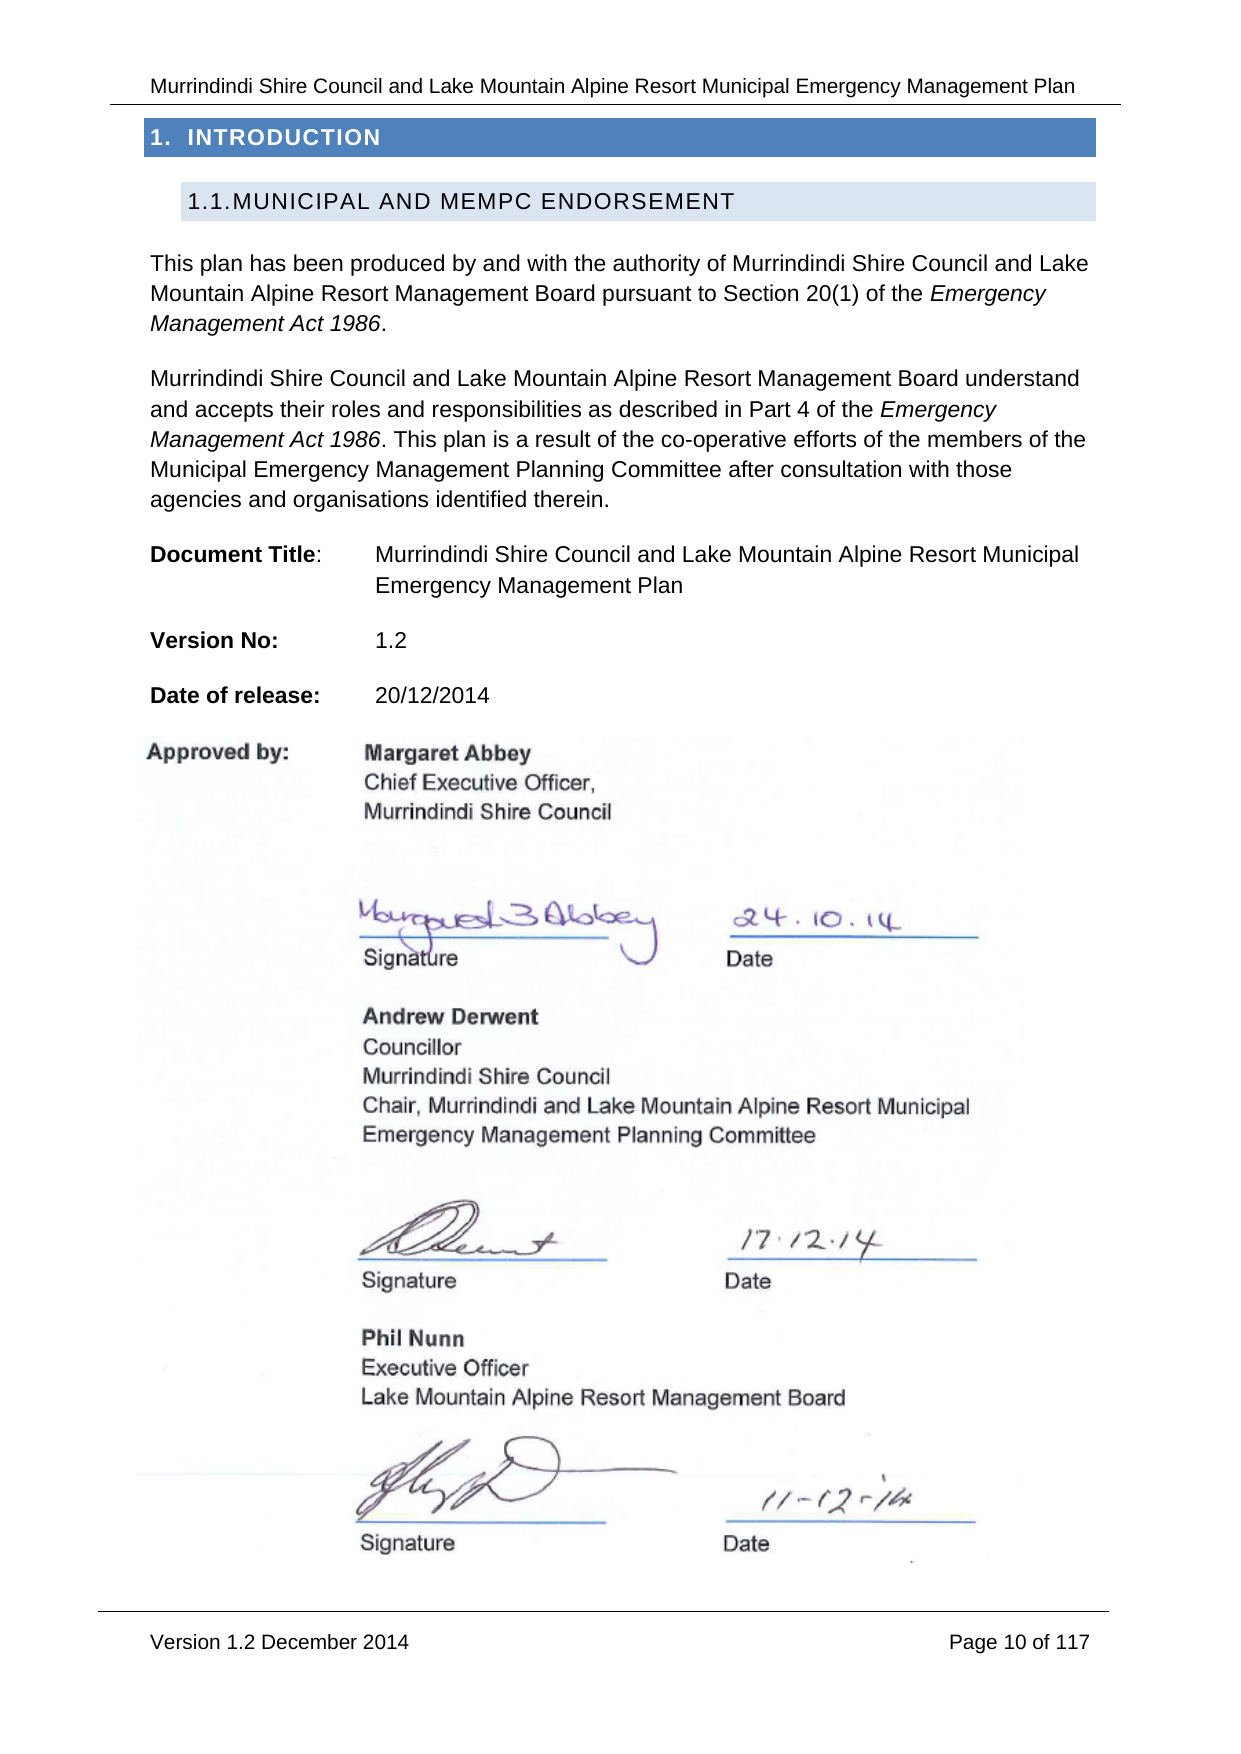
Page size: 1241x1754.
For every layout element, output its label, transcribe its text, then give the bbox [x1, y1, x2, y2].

subtitle INTRODUCTION [150, 124, 1090, 151]
text Document Title: Murrindindi Shire Council and Lake Mountain Alpine Resort Municipal Emergency Management Plan [150, 541, 1090, 598]
text This plan has been produced by and with the authority of Murrindindi Shire Council and Lake Mountain Alpine Resort Management Board pursuant to Section 20(1) of the Emergency Management Act 1986. [150, 250, 1090, 336]
text Date of release: 20/12/2014 [150, 682, 1090, 708]
text Murrindindi Shire Council and Lake Mountain Alpine Resort Management Board understand and accepts their roles and responsibilities as described in Part 4 of the Emergency Management Act 1986. This plan is a result of the co-operative efforts of the members of the Municipal Emergency Management Planning Committee after consultation with those agencies and organisations identified therein. [150, 365, 1090, 512]
text Version No: 1.2 [150, 627, 1090, 653]
subtitle Municipal and MEMPC endorsement [188, 188, 1090, 214]
picture [135, 736, 1024, 1578]
